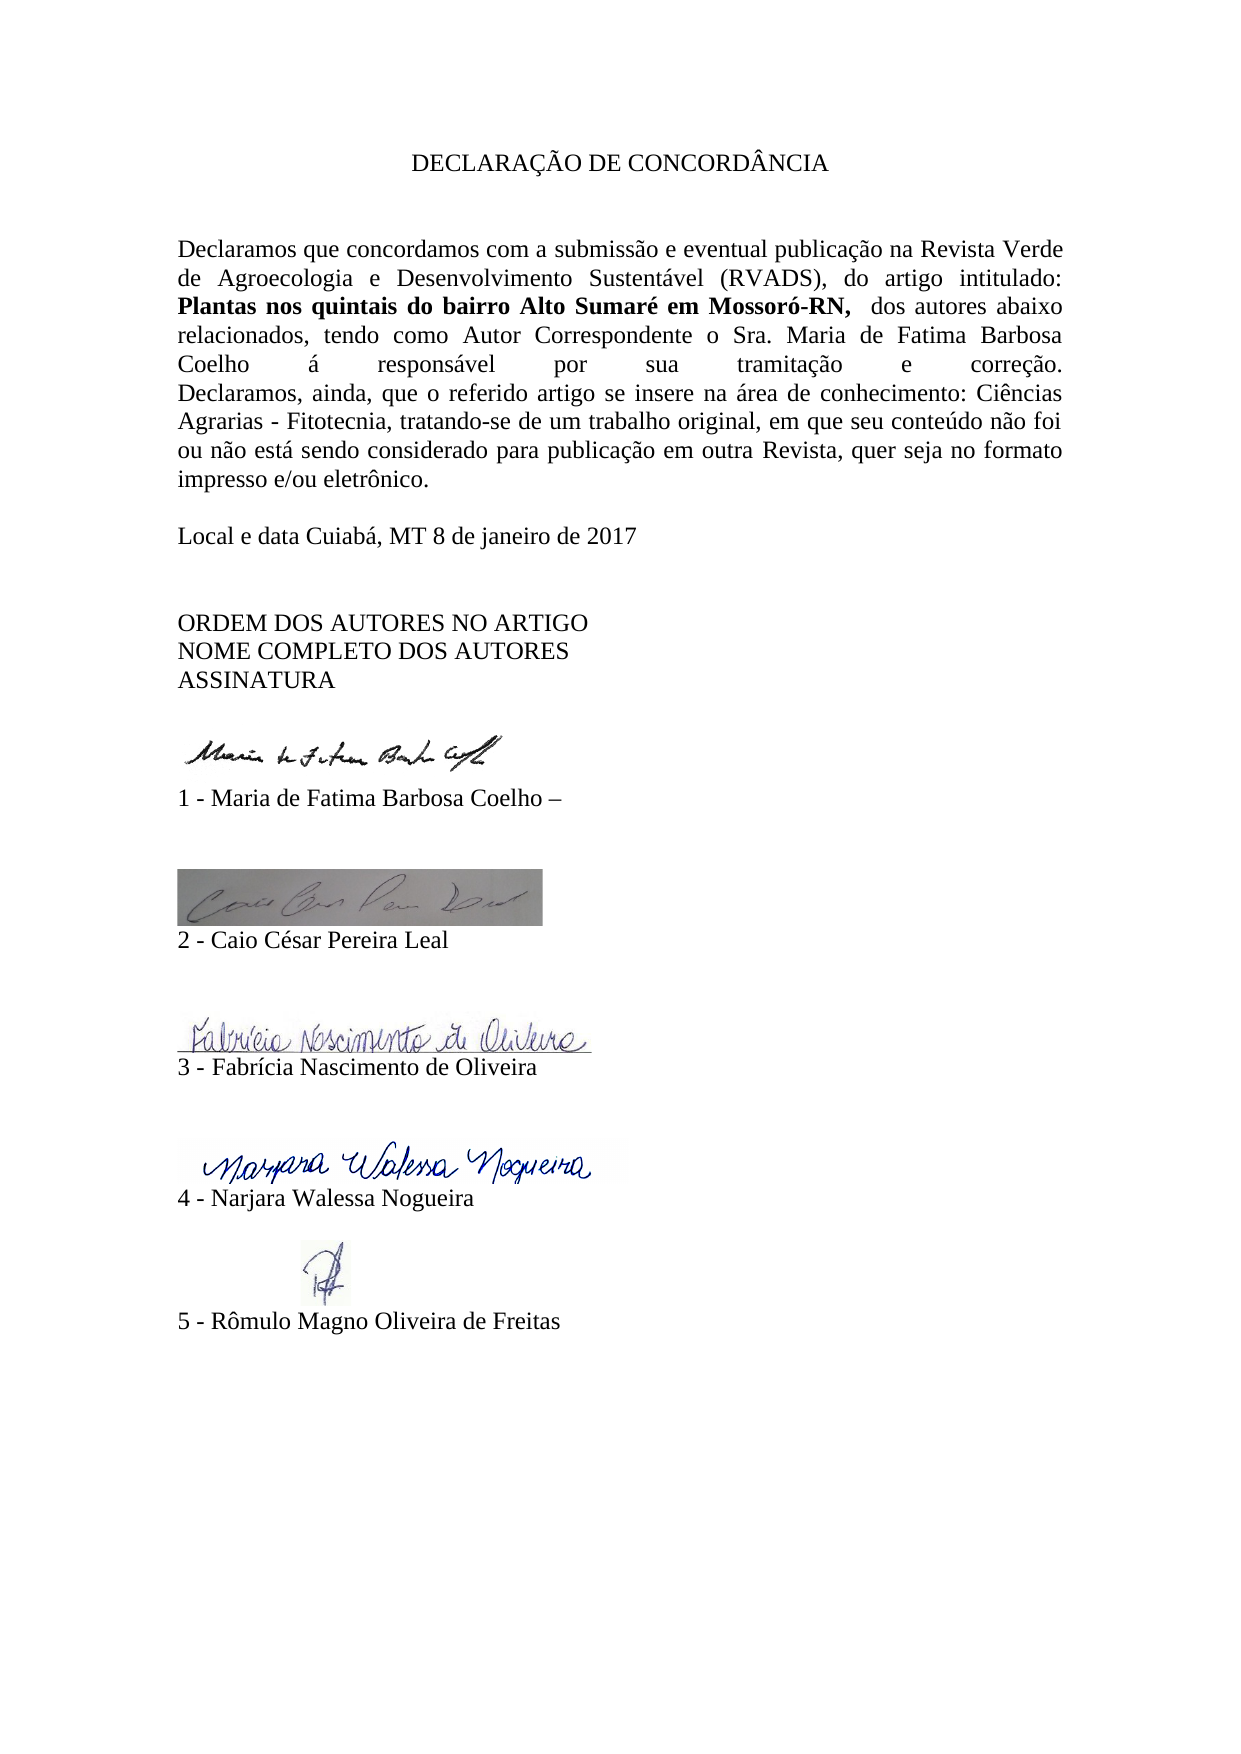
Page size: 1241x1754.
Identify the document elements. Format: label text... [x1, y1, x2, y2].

picture [300, 1240, 352, 1306]
text 5 - Rômulo Magno Oliveira de Freitas [177, 1306, 1063, 1334]
text 3 - Fabrícia Nascimento de Oliveira [177, 1012, 1063, 1081]
picture [177, 1138, 629, 1184]
text 2 - Caio César Pereira Leal [177, 926, 1063, 954]
text ORDEM DOS AUTORES NO ARTIGO NOME COMPLETO DOS AUTORES ASSINATURA [177, 550, 1063, 694]
text Local e data Cuiabá, MT 8 de janeiro de 2017 [177, 493, 1063, 550]
text Declaramos que concordamos com a submissão e eventual publicação na Revista Verde de Agroecologia e Desenvolvimento Sustentável (RVADS), do artigo intitulado: Plantas nos quintais do bairro Alto Sumaré em Mossoró-RN, dos autores abaixo relacionados, tendo como Autor Correspondente o Sra. Maria de Fatima Barbosa Coelho á responsável por sua tramitação e correção. Declaramos, ainda, que o referido artigo se insere na área de conhecimento: Ciências Agrarias - Fitotecnia, tratando-se de um trabalho original, em que seu conteúdo não foi ou não está sendo considerado para publicação em outra Revista, quer seja no formato impresso e/ou eletrônico. [177, 176, 1063, 493]
text DECLARAÇÃO DE CONCORDÂNCIA [177, 148, 1063, 176]
picture [177, 722, 522, 784]
picture [177, 869, 543, 926]
text 4 - Narjara Walessa Nogueira [177, 1183, 1063, 1212]
